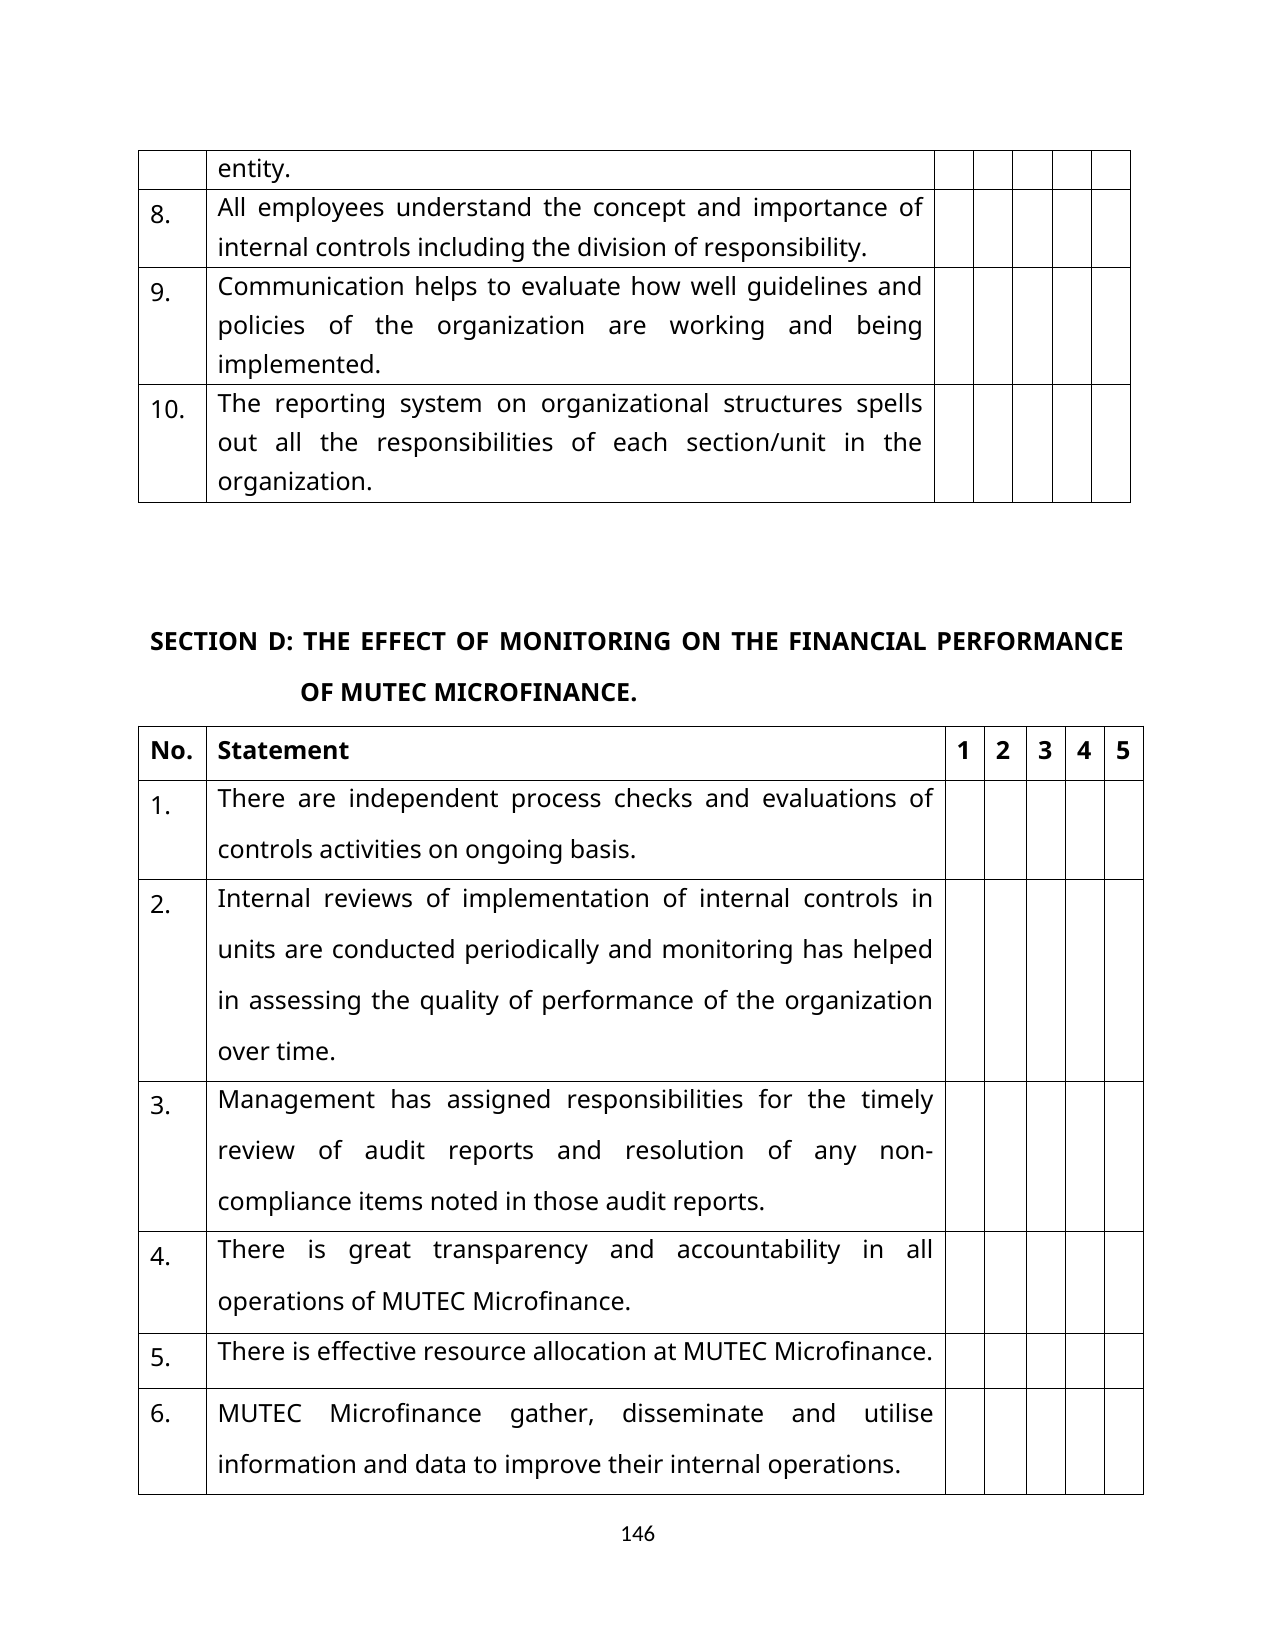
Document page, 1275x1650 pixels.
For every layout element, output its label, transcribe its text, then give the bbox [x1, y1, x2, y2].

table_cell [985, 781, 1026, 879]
text SECTION D: THE EFFECT OF MONITORING ON THE FINANCIAL PERFORMANCE OF MUTEC MICROFINANCE. [150, 623, 1125, 709]
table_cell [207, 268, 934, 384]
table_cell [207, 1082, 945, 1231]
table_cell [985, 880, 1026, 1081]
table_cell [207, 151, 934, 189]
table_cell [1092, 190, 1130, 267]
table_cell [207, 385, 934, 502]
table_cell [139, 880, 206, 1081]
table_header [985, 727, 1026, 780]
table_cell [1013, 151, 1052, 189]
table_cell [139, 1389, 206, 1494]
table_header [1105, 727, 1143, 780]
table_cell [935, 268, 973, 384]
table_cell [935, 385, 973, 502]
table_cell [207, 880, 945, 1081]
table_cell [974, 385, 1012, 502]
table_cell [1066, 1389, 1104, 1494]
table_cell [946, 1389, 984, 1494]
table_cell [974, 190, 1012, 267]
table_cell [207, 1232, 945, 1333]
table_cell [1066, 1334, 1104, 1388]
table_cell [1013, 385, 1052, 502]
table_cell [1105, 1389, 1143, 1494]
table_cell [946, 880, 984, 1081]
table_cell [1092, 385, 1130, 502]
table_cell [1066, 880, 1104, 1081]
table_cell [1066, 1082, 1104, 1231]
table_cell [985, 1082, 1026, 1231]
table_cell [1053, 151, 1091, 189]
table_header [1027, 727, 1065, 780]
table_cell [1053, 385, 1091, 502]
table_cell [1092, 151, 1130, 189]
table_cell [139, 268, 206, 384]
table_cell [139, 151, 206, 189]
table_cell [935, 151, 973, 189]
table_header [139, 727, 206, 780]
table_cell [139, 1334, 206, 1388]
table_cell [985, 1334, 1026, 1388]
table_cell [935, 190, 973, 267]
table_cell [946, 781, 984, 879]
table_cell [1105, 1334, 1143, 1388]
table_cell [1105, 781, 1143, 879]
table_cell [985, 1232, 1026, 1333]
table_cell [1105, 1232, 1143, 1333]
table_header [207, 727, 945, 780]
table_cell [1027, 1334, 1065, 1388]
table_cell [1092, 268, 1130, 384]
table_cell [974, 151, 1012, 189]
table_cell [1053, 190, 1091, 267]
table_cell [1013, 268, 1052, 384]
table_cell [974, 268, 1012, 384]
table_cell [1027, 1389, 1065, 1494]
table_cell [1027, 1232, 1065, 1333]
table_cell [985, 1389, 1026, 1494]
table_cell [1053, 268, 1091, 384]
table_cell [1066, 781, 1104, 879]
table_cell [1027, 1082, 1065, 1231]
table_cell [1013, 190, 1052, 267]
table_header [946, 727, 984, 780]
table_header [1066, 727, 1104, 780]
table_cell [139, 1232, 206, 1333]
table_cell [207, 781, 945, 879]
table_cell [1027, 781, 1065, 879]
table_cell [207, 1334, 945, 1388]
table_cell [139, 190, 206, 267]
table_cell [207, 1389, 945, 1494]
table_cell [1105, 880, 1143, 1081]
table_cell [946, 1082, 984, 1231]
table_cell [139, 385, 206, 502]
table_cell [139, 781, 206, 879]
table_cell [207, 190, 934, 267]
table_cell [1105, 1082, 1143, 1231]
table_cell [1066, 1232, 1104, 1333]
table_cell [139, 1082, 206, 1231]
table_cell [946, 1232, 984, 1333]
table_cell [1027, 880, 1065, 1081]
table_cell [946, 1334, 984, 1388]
